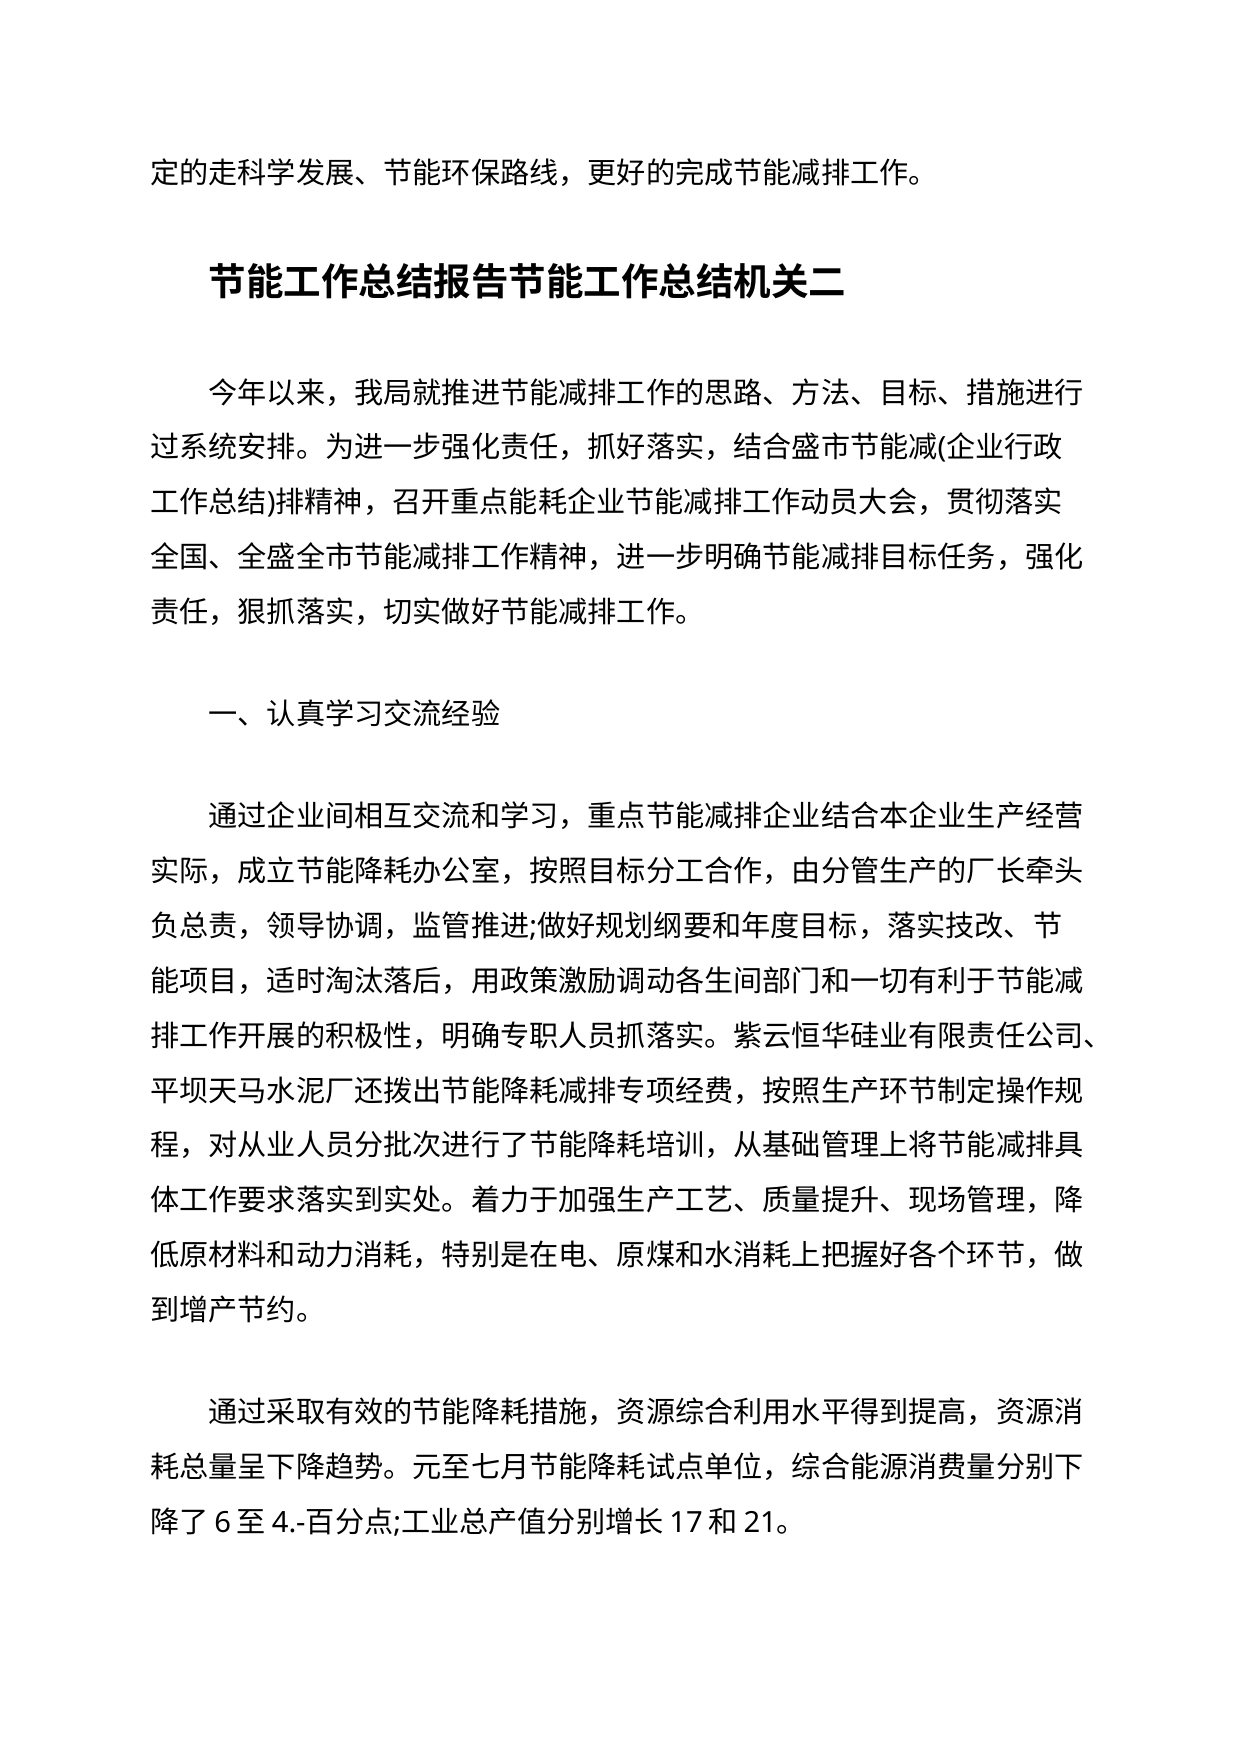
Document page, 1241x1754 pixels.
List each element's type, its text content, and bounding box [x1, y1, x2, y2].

text 今年以来，我局就推进节能减排工作的思路、方法、目标、措施进行过系统安排。为进一步强化责任，抓好落实，结合盛市节能减(企业行政工作总结)排精神，召开重点能耗企业节能减排工作动员大会，贯彻落实全国、全盛全市节能减排工作精神，进一步明确节能减排目标任务，强化责任，狠抓落实，切实做好节能减排工作。 [150, 369, 1090, 631]
text 通过采取有效的节能降耗措施，资源综合利用水平得到提高，资源消耗总量呈下降趋势。元至七月节能降耗试点单位，综合能源消费量分别下降了6至4.-百分点;工业总产值分别增长17和21。 [150, 1388, 1090, 1541]
text 节能工作总结报告节能工作总结机关二 [150, 252, 1090, 306]
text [150, 150, 1090, 192]
text 一、认真学习交流经验 [150, 691, 1090, 733]
text 通过企业间相互交流和学习，重点节能减排企业结合本企业生产经营实际，成立节能降耗办公室，按照目标分工合作，由分管生产的厂长牵头负总责，领导协调，监管推进;做好规划纲要和年度目标，落实技改、节能项目，适时淘汰落后，用政策激励调动各生间部门和一切有利于节能减排工作开展的积极性，明确专职人员抓落实。紫云恒华硅业有限责任公司、平坝天马水泥厂还拨出节能降耗减排专项经费，按照生产环节制定操作规程，对从业人员分批次进行了节能降耗培训，从基础管理上将节能减排具体工作要求落实到实处。着力于加强生产工艺、质量提升、现场管理，降低原材料和动力消耗，特别是在电、原煤和水消耗上把握好各个环节，做到增产节约。 [150, 792, 1090, 1329]
